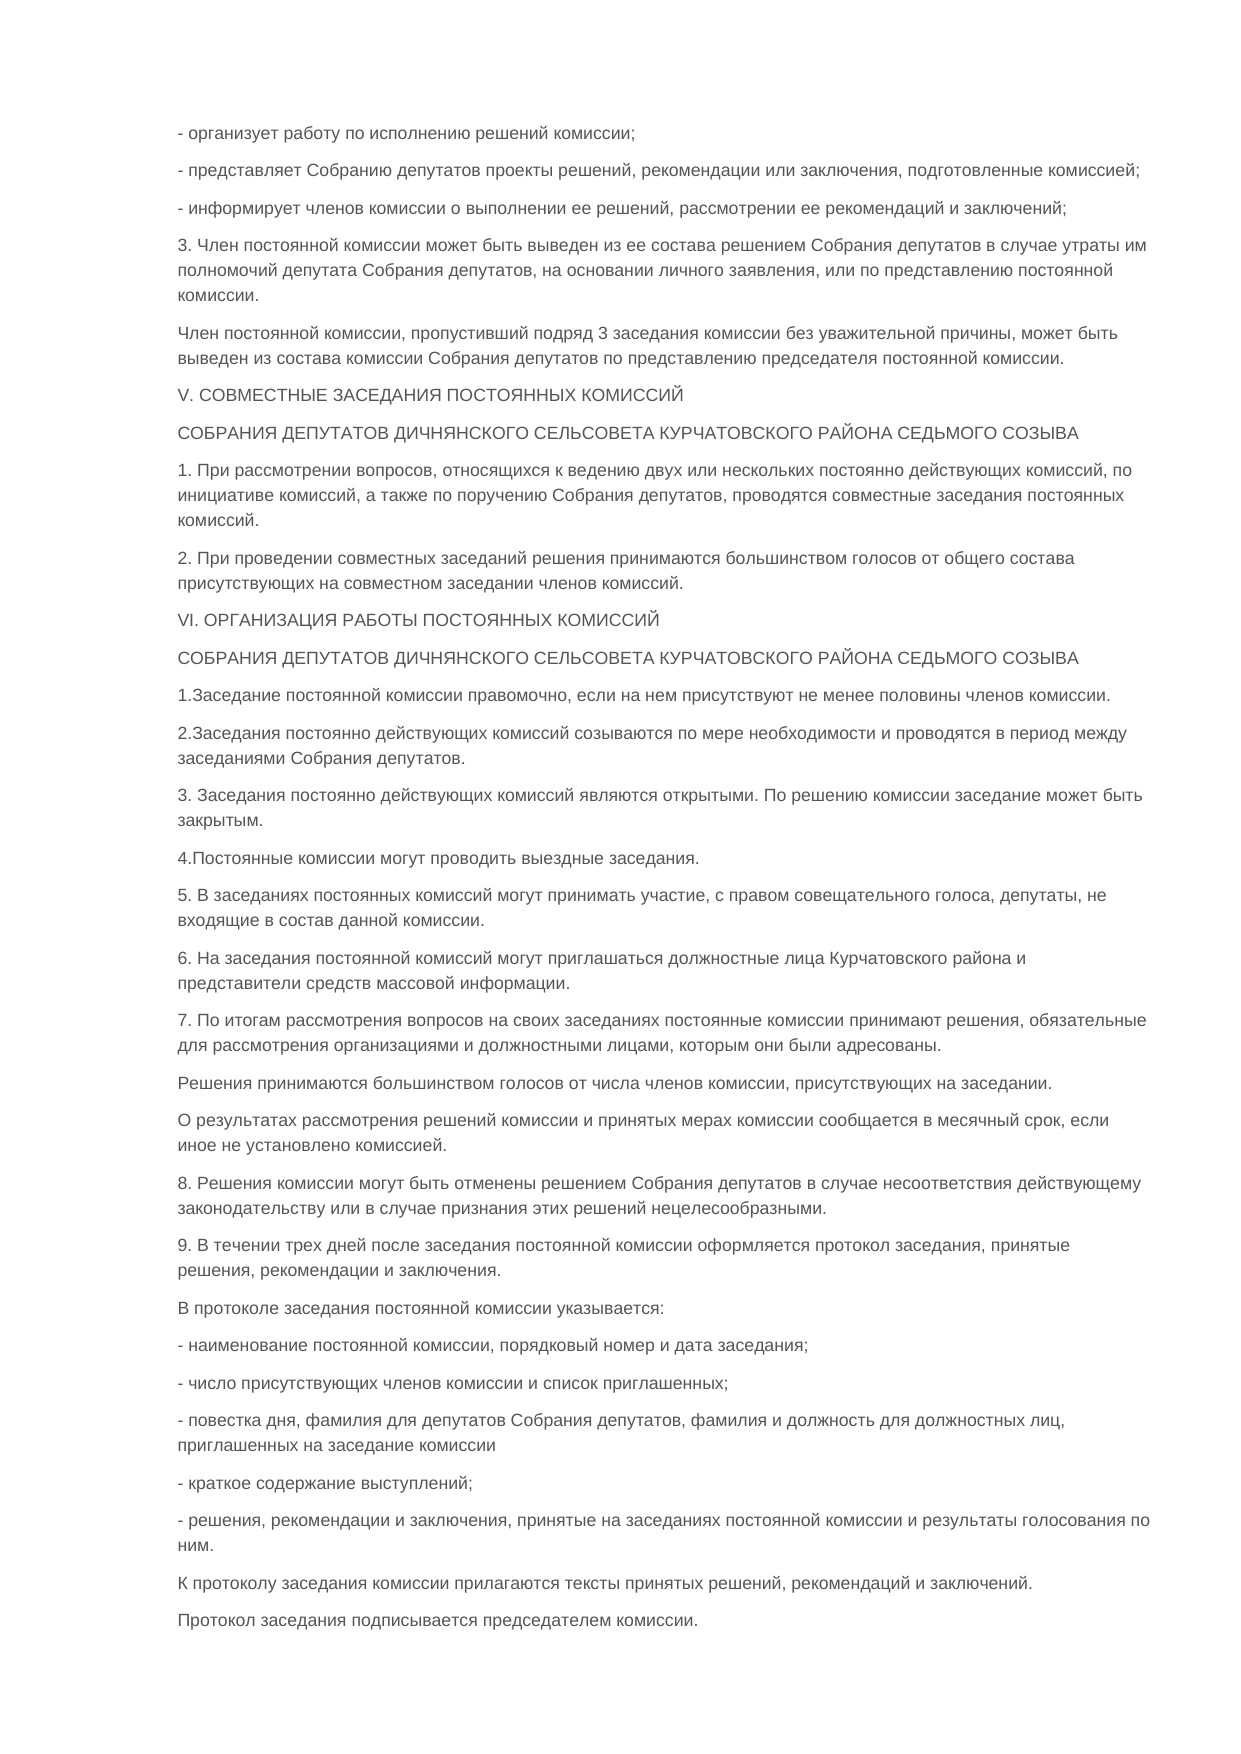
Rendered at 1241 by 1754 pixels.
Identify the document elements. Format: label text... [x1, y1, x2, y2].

text - краткое содержание выступлений; [177, 1468, 1152, 1493]
text В протоколе заседания постоянной комиссии указывается: [177, 1293, 1152, 1318]
text 2. При проведении совместных заседаний решения принимаются большинством голосов от общего состава присутствующих на совместном заседании членов комиссий. [177, 543, 1152, 593]
text 6. На заседания постоянной комиссий могут приглашаться должностные лица Курчатовского района и представители средств массовой информации. [177, 943, 1152, 993]
text 1. При рассмотрении вопросов, относящихся к ведению двух или нескольких постоянно действующих комиссий, по инициативе комиссий, а также по поручению Собрания депутатов, проводятся совместные заседания постоянных комиссий. [177, 456, 1152, 531]
text 7. По итогам рассмотрения вопросов на своих заседаниях постоянные комиссии принимают решения, обязательные для рассмотрения организациями и должностными лицами, которым они были адресованы. [177, 1006, 1152, 1056]
text СОБРАНИЯ ДЕПУТАТОВ ДИЧНЯНСКОГО СЕЛЬСОВЕТА КУРЧАТОВСКОГО РАЙОНА СЕДЬМОГО СОЗЫВА [177, 418, 1152, 443]
text VI. ОРГАНИЗАЦИЯ РАБОТЫ ПОСТОЯННЫХ КОМИССИЙ [177, 606, 1152, 631]
text - организует работу по исполнению решений комиссии; [177, 118, 1152, 143]
text 1.Заседание постоянной комиссии правомочно, если на нем присутствуют не менее половины членов комиссии. [177, 681, 1152, 706]
text 2.Заседания постоянно действующих комиссий созываются по мере необходимости и проводятся в период между заседаниями Собрания депутатов. [177, 718, 1152, 768]
text - информирует членов комиссии о выполнении ее решений, рассмотрении ее рекомендаций и заключений; [177, 193, 1152, 218]
text - решения, рекомендации и заключения, принятые на заседаниях постоянной комиссии и результаты голосования по ним. [177, 1506, 1152, 1556]
text 4.Постоянные комиссии могут проводить выездные заседания. [177, 843, 1152, 868]
text 8. Решения комиссии могут быть отменены решением Собрания депутатов в случае несоответствия действующему законодательству или в случае признания этих решений нецелесообразными. [177, 1168, 1152, 1218]
text - наименование постоянной комиссии, порядковый номер и дата заседания; [177, 1331, 1152, 1356]
text V. СОВМЕСТНЫЕ ЗАСЕДАНИЯ ПОСТОЯННЫХ КОМИССИЙ [177, 381, 1152, 406]
text 9. В течении трех дней после заседания постоянной комиссии оформляется протокол заседания, принятые решения, рекомендации и заключения. [177, 1231, 1152, 1281]
text 3. Заседания постоянно действующих комиссий являются открытыми. По решению комиссии заседание может быть закрытым. [177, 781, 1152, 831]
text - повестка дня, фамилия для депутатов Собрания депутатов, фамилия и должность для должностных лиц, приглашенных на заседание комиссии [177, 1406, 1152, 1456]
text К протоколу заседания комиссии прилагаются тексты принятых решений, рекомендаций и заключений. [177, 1568, 1152, 1593]
text Протокол заседания подписывается председателем комиссии. [177, 1606, 1152, 1631]
text О результатах рассмотрения решений комиссии и принятых мерах комиссии сообщается в месячный срок, если иное не установлено комиссией. [177, 1106, 1152, 1156]
text Член постоянной комиссии, пропустивший подряд 3 заседания комиссии без уважительной причины, может быть выведен из состава комиссии Собрания депутатов по представлению председателя постоянной комиссии. [177, 318, 1152, 368]
text СОБРАНИЯ ДЕПУТАТОВ ДИЧНЯНСКОГО СЕЛЬСОВЕТА КУРЧАТОВСКОГО РАЙОНА СЕДЬМОГО СОЗЫВА [177, 643, 1152, 668]
text - число присутствующих членов комиссии и список приглашенных; [177, 1368, 1152, 1393]
text 3. Член постоянной комиссии может быть выведен из ее состава решением Собрания депутатов в случае утраты им полномочий депутата Собрания депутатов, на основании личного заявления, или по представлению постоянной комиссии. [177, 231, 1152, 306]
text - представляет Собранию депутатов проекты решений, рекомендации или заключения, подготовленные комиссией; [177, 156, 1152, 181]
text Решения принимаются большинством голосов от числа членов комиссии, присутствующих на заседании. [177, 1068, 1152, 1093]
text 5. В заседаниях постоянных комиссий могут принимать участие, с правом совещательного голоса, депутаты, не входящие в состав данной комиссии. [177, 881, 1152, 931]
